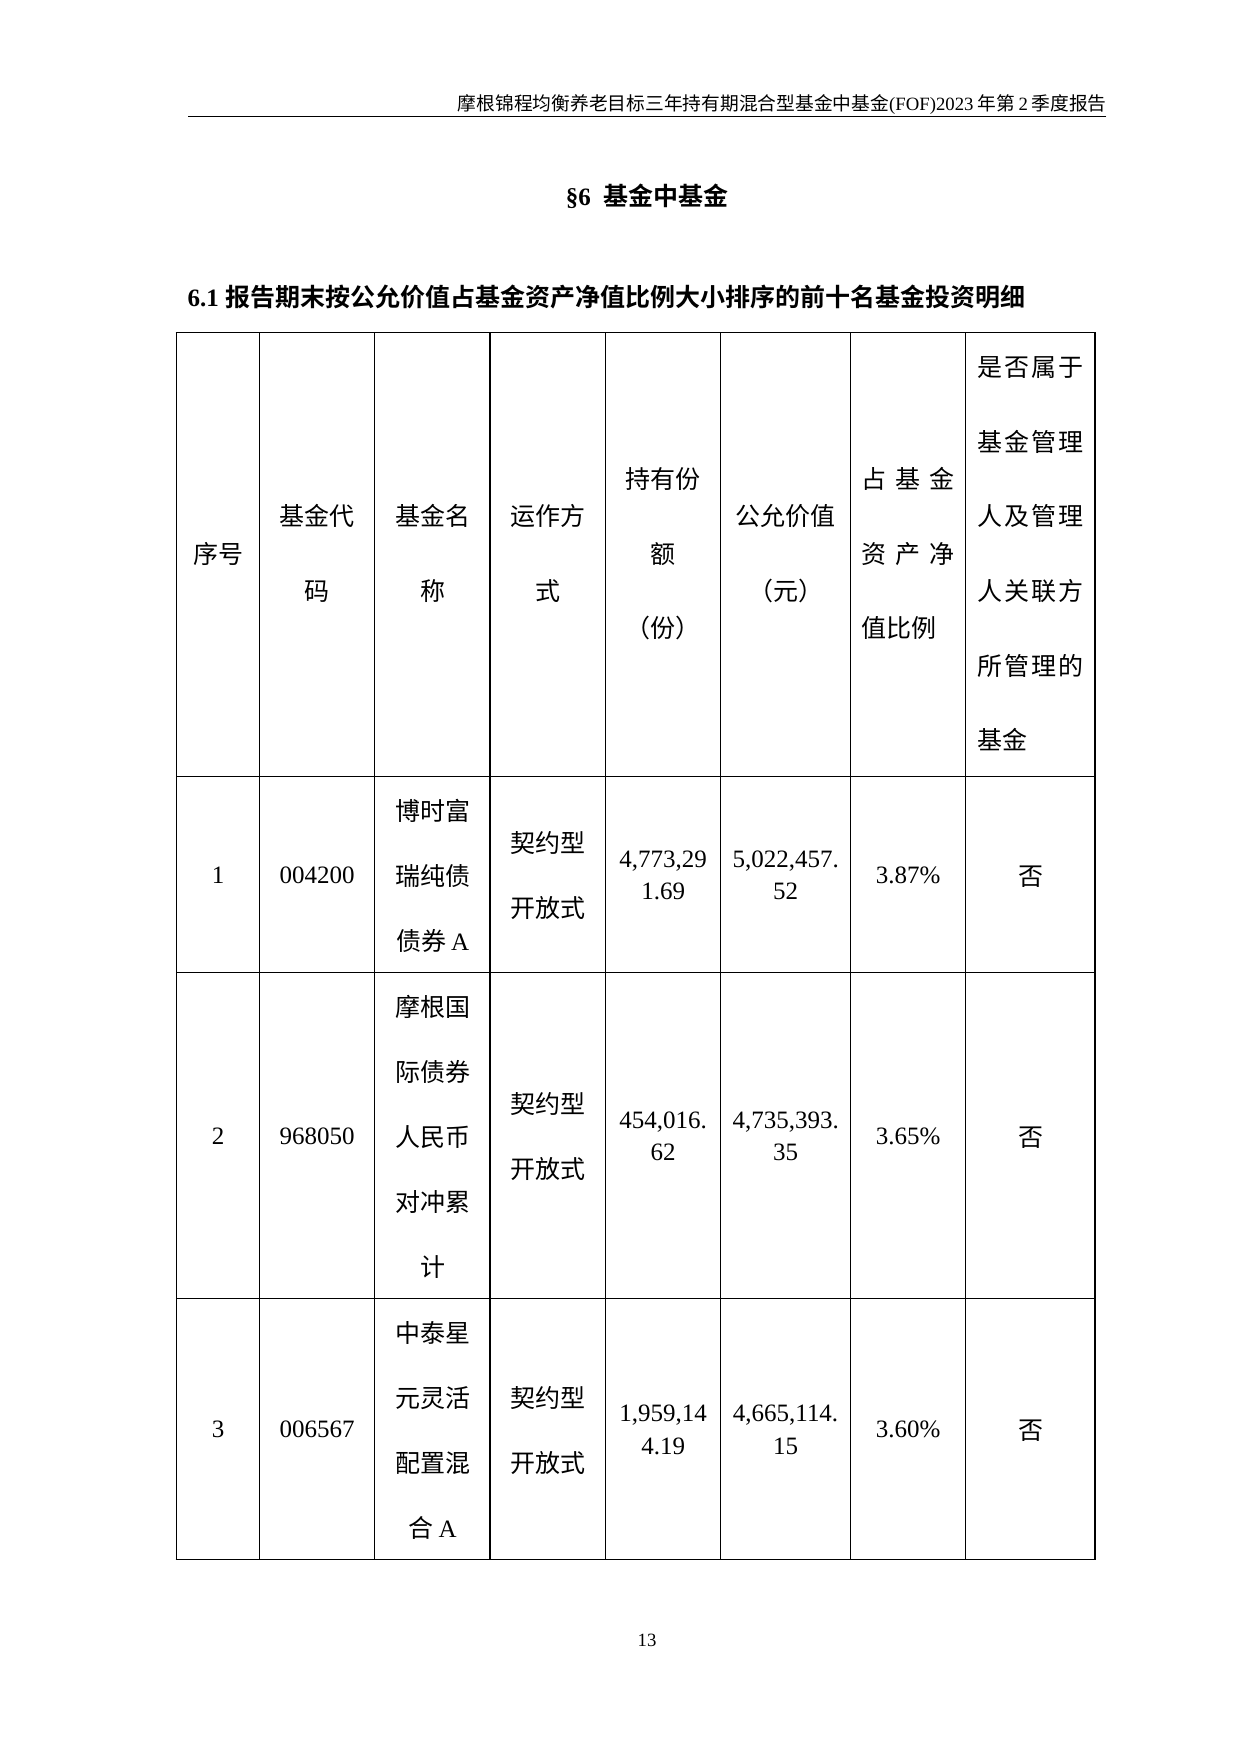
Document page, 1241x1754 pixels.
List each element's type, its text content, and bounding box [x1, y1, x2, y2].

subtitle §6 基金中基金 [187, 162, 1106, 227]
table_cell 3.65% [851, 973, 965, 1298]
table_cell 否 [966, 777, 1094, 972]
table_cell 契约型开放式 [491, 1299, 605, 1559]
table_cell 1,959,144.19 [606, 1299, 720, 1559]
table_cell 3.87% [851, 777, 965, 972]
table_cell 4,665,114.15 [721, 1299, 850, 1559]
table_cell 004200 [260, 777, 374, 972]
table_header 序号 [177, 333, 259, 776]
table_header 是否属于基金管理人及管理人关联方所管理的基金 [966, 333, 1094, 776]
table_cell 5,022,457.52 [721, 777, 850, 972]
table_cell 否 [966, 1299, 1094, 1559]
table_header 运作方式 [491, 333, 605, 776]
table_cell 4,735,393.35 [721, 973, 850, 1298]
table_cell 1 [177, 777, 259, 972]
text 6.1 报告期末按公允价值占基金资产净值比例大小排序的前十名基金投资明细 [187, 278, 1106, 314]
table_cell 否 [966, 973, 1094, 1298]
table_cell 3 [177, 1299, 259, 1559]
table_cell 2 [177, 973, 259, 1298]
table_cell 454,016.62 [606, 973, 720, 1298]
table_header 占基金资产净值比例 [851, 333, 965, 776]
table_cell 中泰星元灵活配置混合A [375, 1299, 489, 1559]
table_cell 4,773,291.69 [606, 777, 720, 972]
table_header 基金名称 [375, 333, 489, 776]
table_header 持有份额（份） [606, 333, 720, 776]
table_header 基金代码 [260, 333, 374, 776]
table_cell 博时富瑞纯债债券A [375, 777, 489, 972]
table_header 公允价值（元） [721, 333, 850, 776]
table_cell 3.60% [851, 1299, 965, 1559]
table_cell 契约型开放式 [491, 777, 605, 972]
table_cell 契约型开放式 [491, 973, 605, 1298]
table_cell 968050 [260, 973, 374, 1298]
table_cell 摩根国际债券人民币对冲累计 [375, 973, 489, 1298]
table_cell 006567 [260, 1299, 374, 1559]
